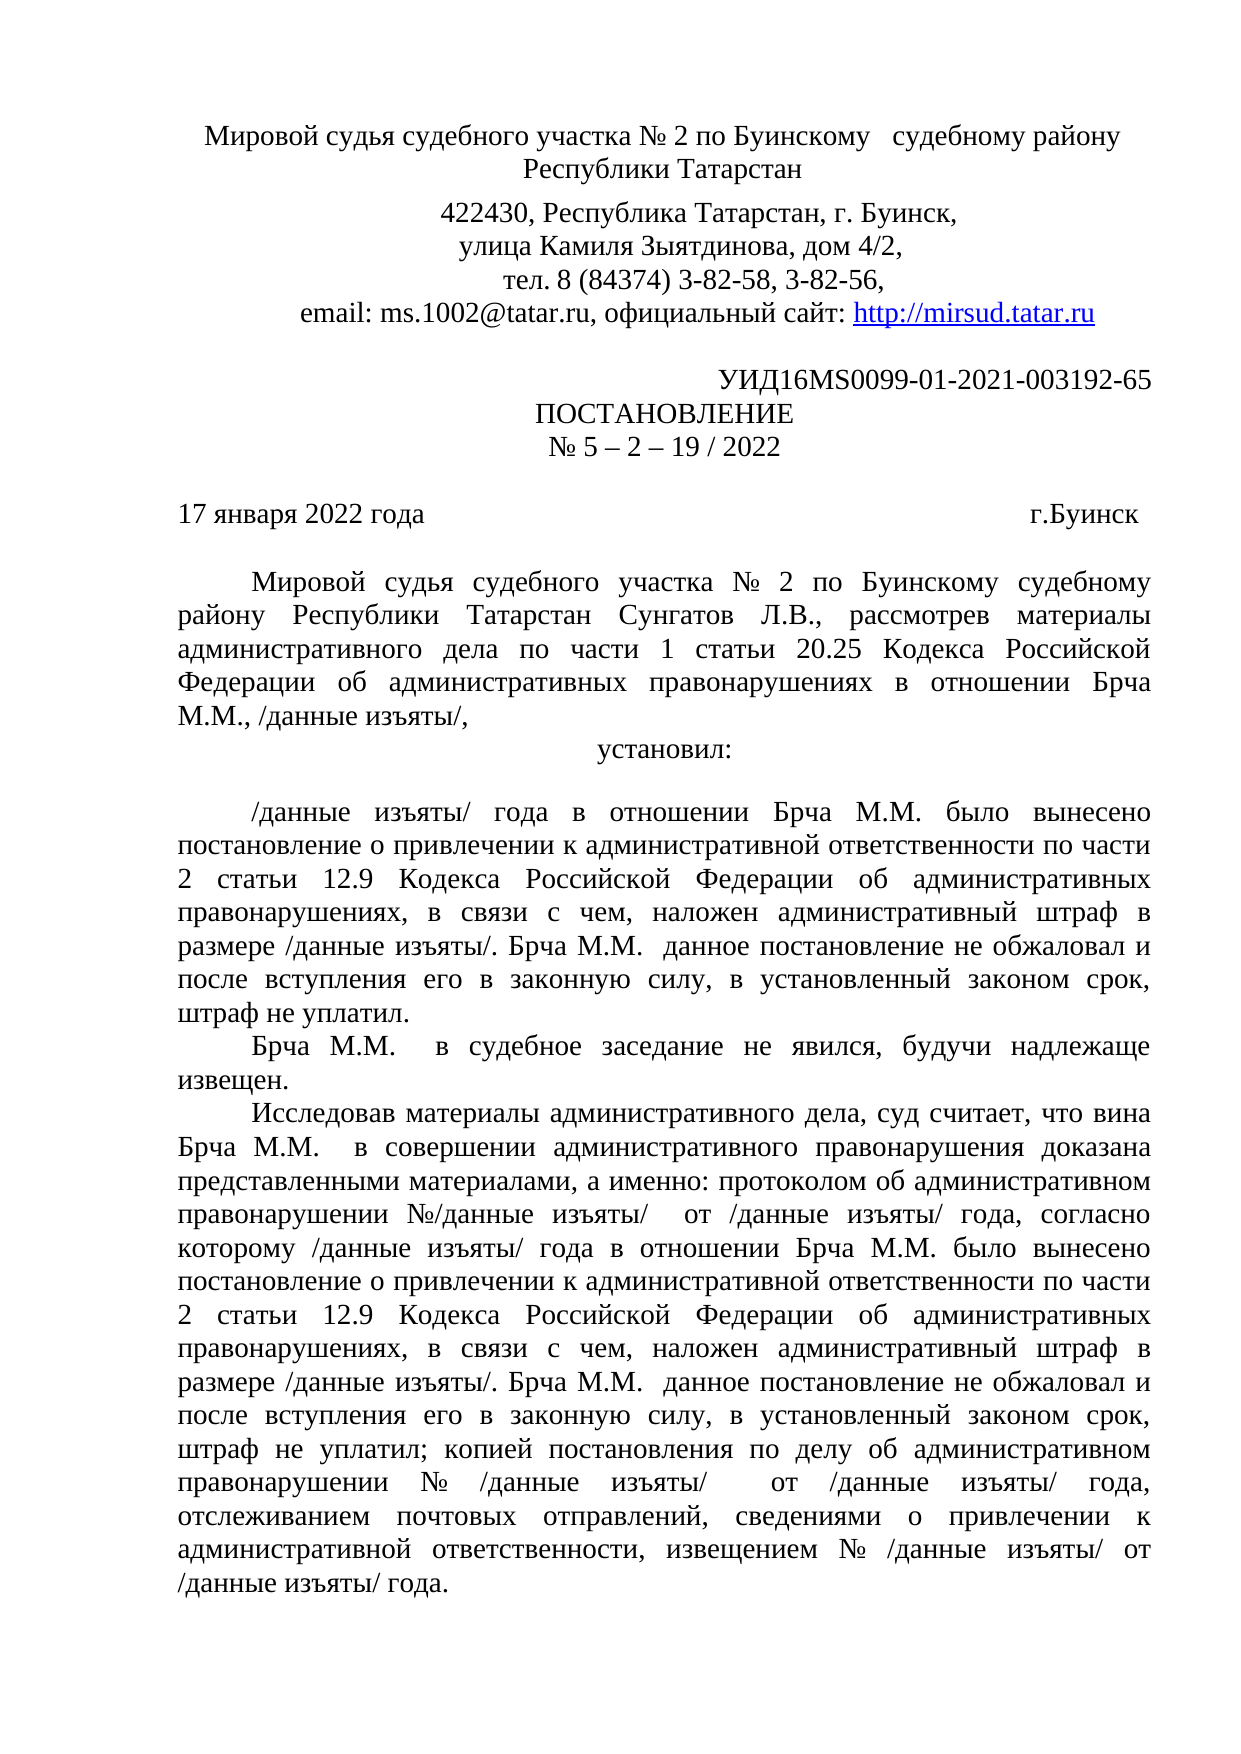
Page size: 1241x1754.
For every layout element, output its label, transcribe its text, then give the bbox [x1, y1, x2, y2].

text № 5 – 2 – 19 / 2022 [177, 429, 1152, 463]
text 17 января 2022 года г.Буинск [177, 497, 1152, 530]
text Брча М.М. в судебное заседание не явился, будучи надлежаще извещен. [177, 1028, 1152, 1096]
text УИД16MS0099-01-2021-003192-65 [177, 362, 1152, 396]
text Мировой судья судебного участка № 2 по Буинскому судебному району Республики Татарстан Сунгатов Л.В., рассмотрев материалы административного дела по части 1 статьи 20.25 Кодекса Российской Федерации об административных правонарушениях в отношении Брча М.М., /данные изъяты/, [177, 564, 1152, 731]
text Мировой судья судебного участка № 2 по Буинскому судебному району Республики Татарстан [162, 118, 1162, 185]
text email: ms.1002@tatar.ru, официальный сайт: http://mirsud.tatar.ru [177, 295, 1152, 329]
text Исследовав материалы административного дела, суд считает, что вина Брча М.М. в совершении административного правонарушения доказана представленными материалами, а именно: протоколом об административном правонарушении №/данные изъяты/ от /данные изъяты/ года, согласно которому /данные изъяты/ года в отношении Брча М.М. было вынесено постановление о привлечении к административной ответственности по части 2 статьи 12.9 Кодекса Российской Федерации об административных правонарушениях, в связи с чем, наложен административный штраф в размере /данные изъяты/. Брча М.М. данное постановление не обжаловал и после вступления его в законную силу, в установленный законом срок, штраф не уплатил; копией постановления по делу об административном правонарушении № /данные изъяты/ от /данные изъяты/ года, отслеживанием почтовых отправлений, сведениями о привлечении к административной ответственности, извещением № /данные изъяты/ от /данные изъяты/ года. [177, 1096, 1152, 1599]
text ПОСТАНОВЛЕНИЕ [177, 396, 1152, 429]
text 422430, Республика Татарстан, г. Буинск, [162, 195, 1162, 228]
text тел. 8 (84374) 3-82-58, 3-82-56, [177, 262, 1152, 295]
subtitle установил: [177, 731, 1152, 765]
text улица Камиля Зыятдинова, дом 4/2, [162, 228, 1162, 262]
text /данные изъяты/ года в отношении Брча М.М. было вынесено постановление о привлечении к административной ответственности по части 2 статьи 12.9 Кодекса Российской Федерации об административных правонарушениях, в связи с чем, наложен административный штраф в размере /данные изъяты/. Брча М.М. данное постановление не обжаловал и после вступления его в законную силу, в установленный законом срок, штраф не уплатил. [177, 794, 1152, 1028]
